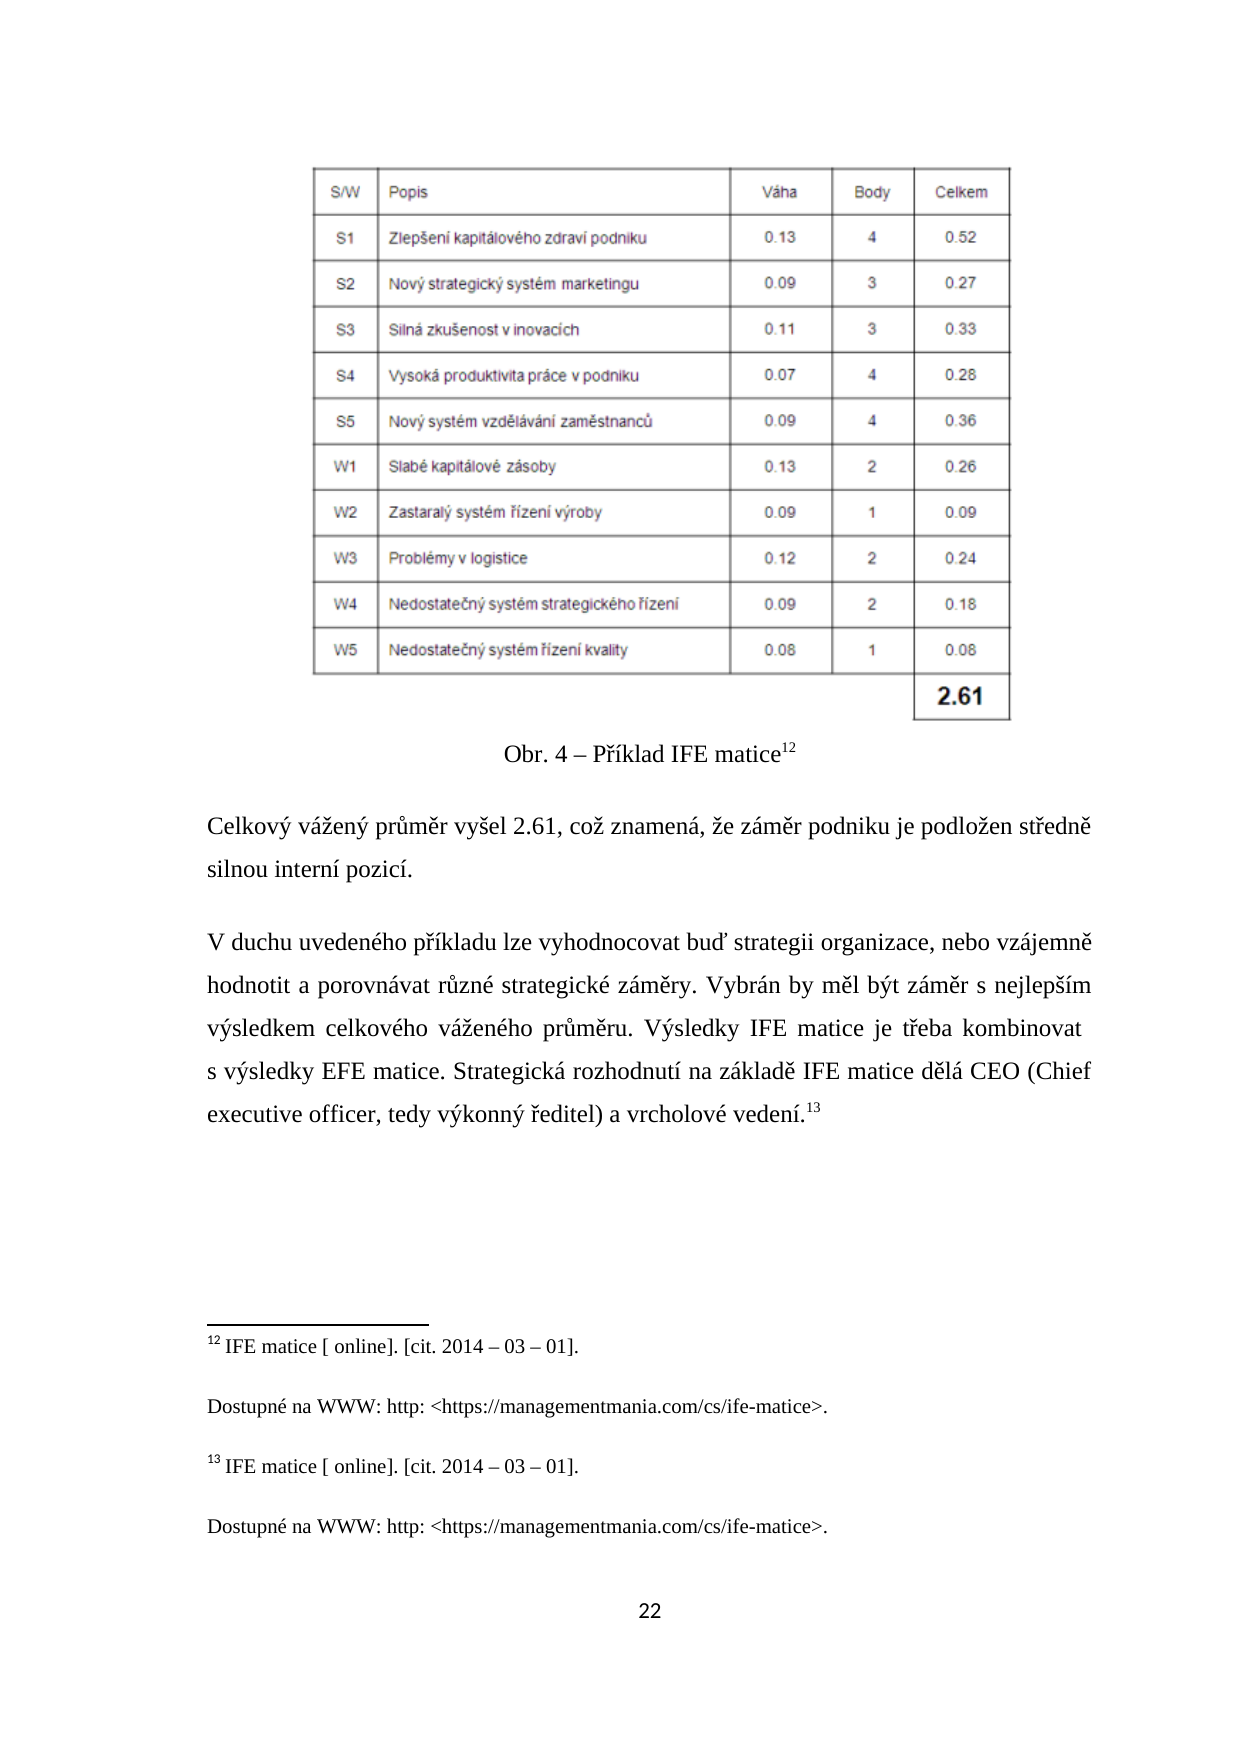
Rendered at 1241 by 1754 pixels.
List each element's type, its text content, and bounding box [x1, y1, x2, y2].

text V duchu uvedeného příkladu lze vyhodnocovat buď strategii organizace, nebo vzájemně hodnotit a porovnávat různé strategické záměry. Vybrán by měl být záměr s nejlepším výsledkem celkového váženého průměru. Výsledky IFE matice je třeba kombinovat s výsledky EFE matice. Strategická rozhodnutí na základě IFE matice dělá CEO (Chief executive officer, tedy výkonný ředitel) a vrcholové vedení. [207, 927, 1092, 1128]
picture [306, 162, 1016, 725]
text Celkový vážený průměr vyšel 2.61, což znamená, že záměr podniku je podložen středně silnou interní pozicí. [207, 811, 1092, 883]
